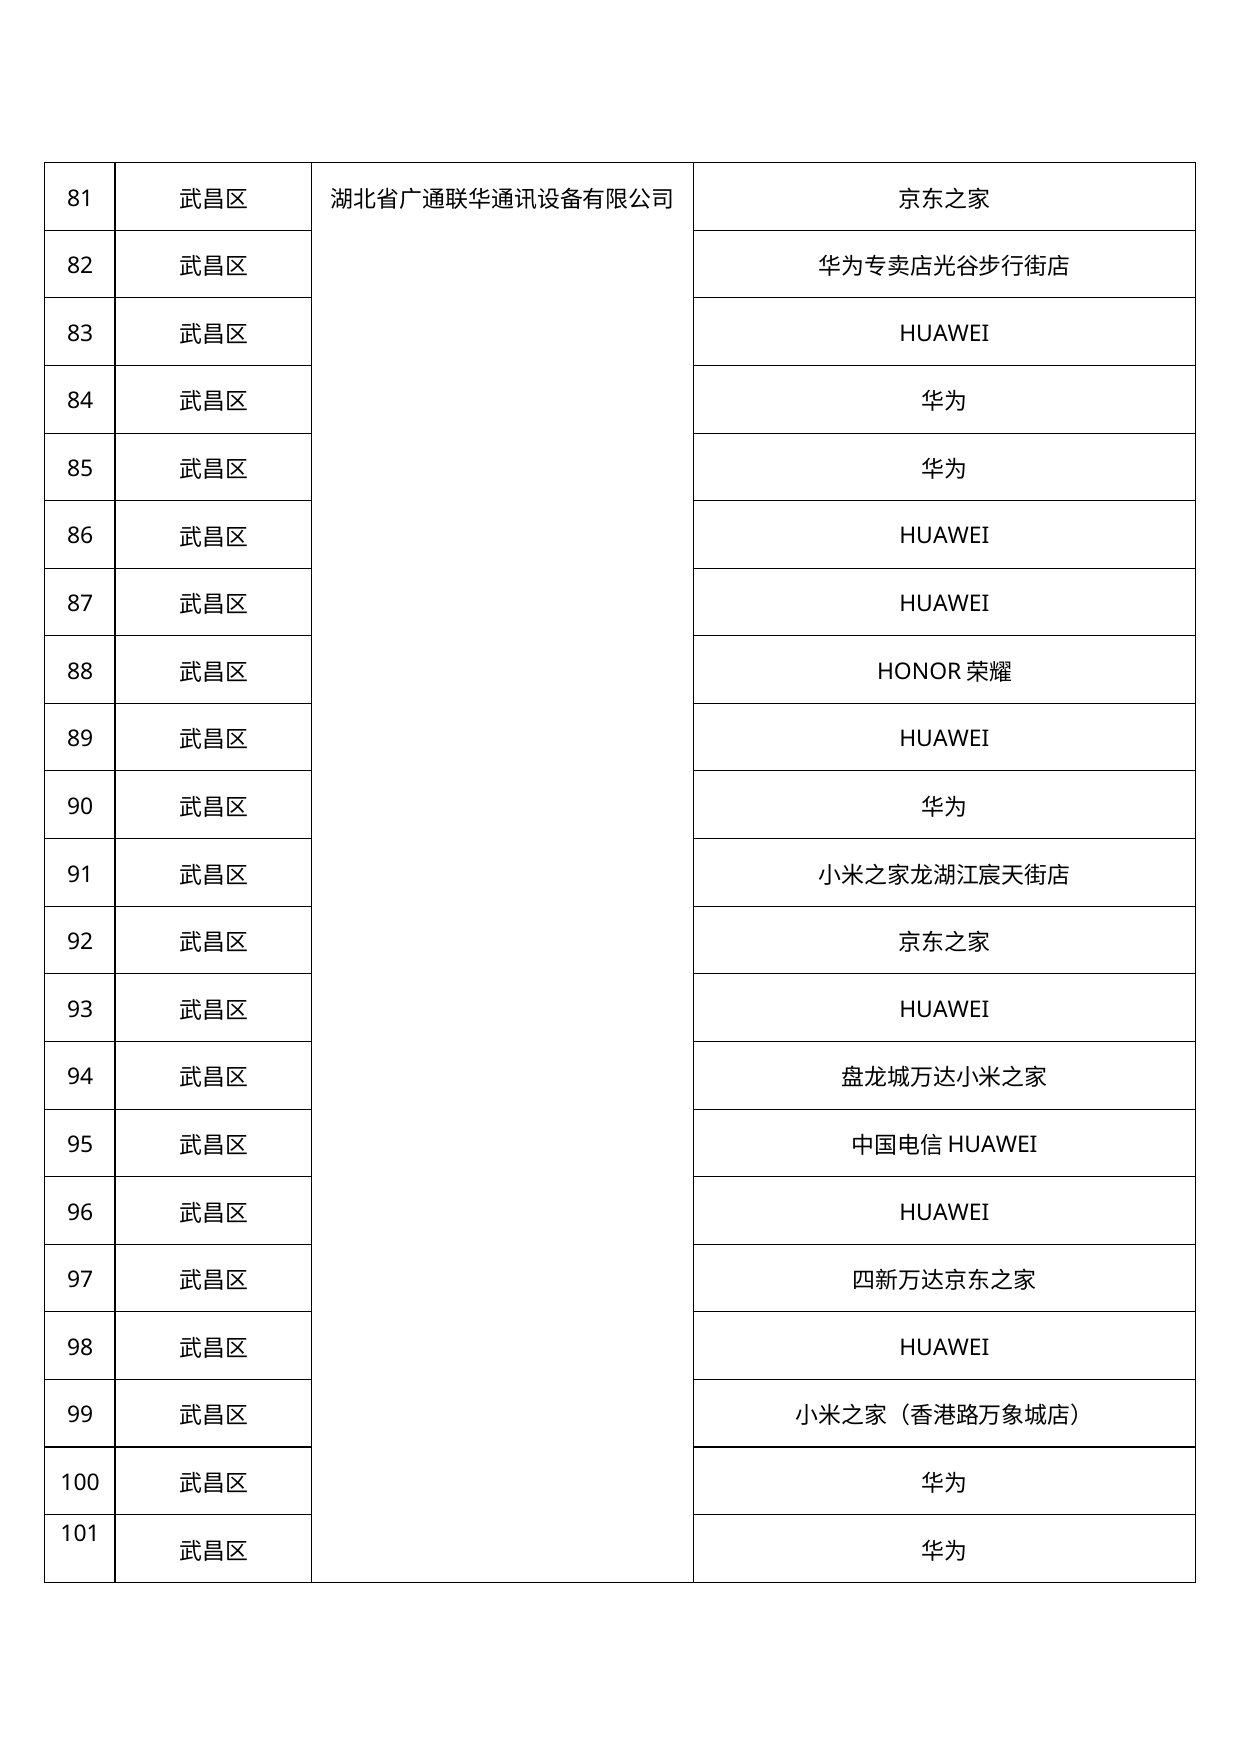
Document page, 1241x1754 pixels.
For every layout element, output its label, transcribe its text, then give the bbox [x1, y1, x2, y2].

table_cell 四新万达京东之家 [694, 1245, 1195, 1311]
table_cell 武昌区 [116, 1245, 311, 1311]
table_cell 武昌区 [116, 1110, 311, 1176]
table_cell 81 [45, 163, 114, 229]
table_cell 99 [45, 1380, 114, 1446]
table_cell 湖北省广通联华通讯设备有限公司 [312, 163, 693, 1582]
table_cell 84 [45, 366, 114, 432]
table_cell 武昌区 [116, 501, 311, 568]
table_cell 92 [45, 907, 114, 973]
table_cell 武昌区 [116, 298, 311, 365]
table_cell 武昌区 [116, 1177, 311, 1244]
table_cell HUAWEI [694, 569, 1195, 635]
table_cell 华为 [694, 434, 1195, 500]
table_cell 小米之家（香港路万象城店） [694, 1380, 1195, 1446]
table_cell 武昌区 [116, 163, 311, 229]
table_cell 98 [45, 1312, 114, 1379]
table_cell 武昌区 [116, 907, 311, 973]
table_cell 武昌区 [116, 1515, 311, 1582]
table_cell 京东之家 [694, 907, 1195, 973]
table_cell HONOR荣耀 [694, 636, 1195, 703]
table_cell 武昌区 [116, 704, 311, 770]
table_cell HUAWEI [694, 1177, 1195, 1244]
table_cell 武昌区 [116, 974, 311, 1041]
table_cell 86 [45, 501, 114, 568]
table_cell 91 [45, 839, 114, 906]
table_cell 武昌区 [116, 434, 311, 500]
table_cell 85 [45, 434, 114, 500]
table_cell 89 [45, 704, 114, 770]
table_cell 88 [45, 636, 114, 703]
table_cell 中国电信HUAWEI [694, 1110, 1195, 1176]
table_cell HUAWEI [694, 298, 1195, 365]
table_cell 华为 [694, 1448, 1195, 1514]
table_cell 武昌区 [116, 231, 311, 297]
table_cell 武昌区 [116, 1312, 311, 1379]
table_cell 武昌区 [116, 366, 311, 432]
table_cell 武昌区 [116, 636, 311, 703]
table_cell 华为 [694, 366, 1195, 432]
table_cell 华为 [694, 771, 1195, 838]
table_cell 94 [45, 1042, 114, 1108]
table_cell 101 [45, 1515, 114, 1582]
table_cell 华为 [694, 1515, 1195, 1582]
table_cell 武昌区 [116, 1380, 311, 1446]
table_cell 90 [45, 771, 114, 838]
table_cell 100 [45, 1448, 114, 1514]
table_cell 小米之家龙湖江宸天街店 [694, 839, 1195, 906]
table_cell 京东之家 [694, 163, 1195, 229]
table_cell 97 [45, 1245, 114, 1311]
table_cell 武昌区 [116, 839, 311, 906]
table_cell 武昌区 [116, 771, 311, 838]
table_cell 87 [45, 569, 114, 635]
table_cell 武昌区 [116, 1448, 311, 1514]
table_cell 96 [45, 1177, 114, 1244]
table_cell 武昌区 [116, 569, 311, 635]
table_cell HUAWEI [694, 1312, 1195, 1379]
table_cell HUAWEI [694, 704, 1195, 770]
table_cell 95 [45, 1110, 114, 1176]
table_cell 82 [45, 231, 114, 297]
table_cell 83 [45, 298, 114, 365]
table_cell 华为专卖店光谷步行街店 [694, 231, 1195, 297]
table_cell HUAWEI [694, 501, 1195, 568]
table_cell 武昌区 [116, 1042, 311, 1108]
table_cell HUAWEI [694, 974, 1195, 1041]
table_cell 93 [45, 974, 114, 1041]
table_cell 盘龙城万达小米之家 [694, 1042, 1195, 1108]
